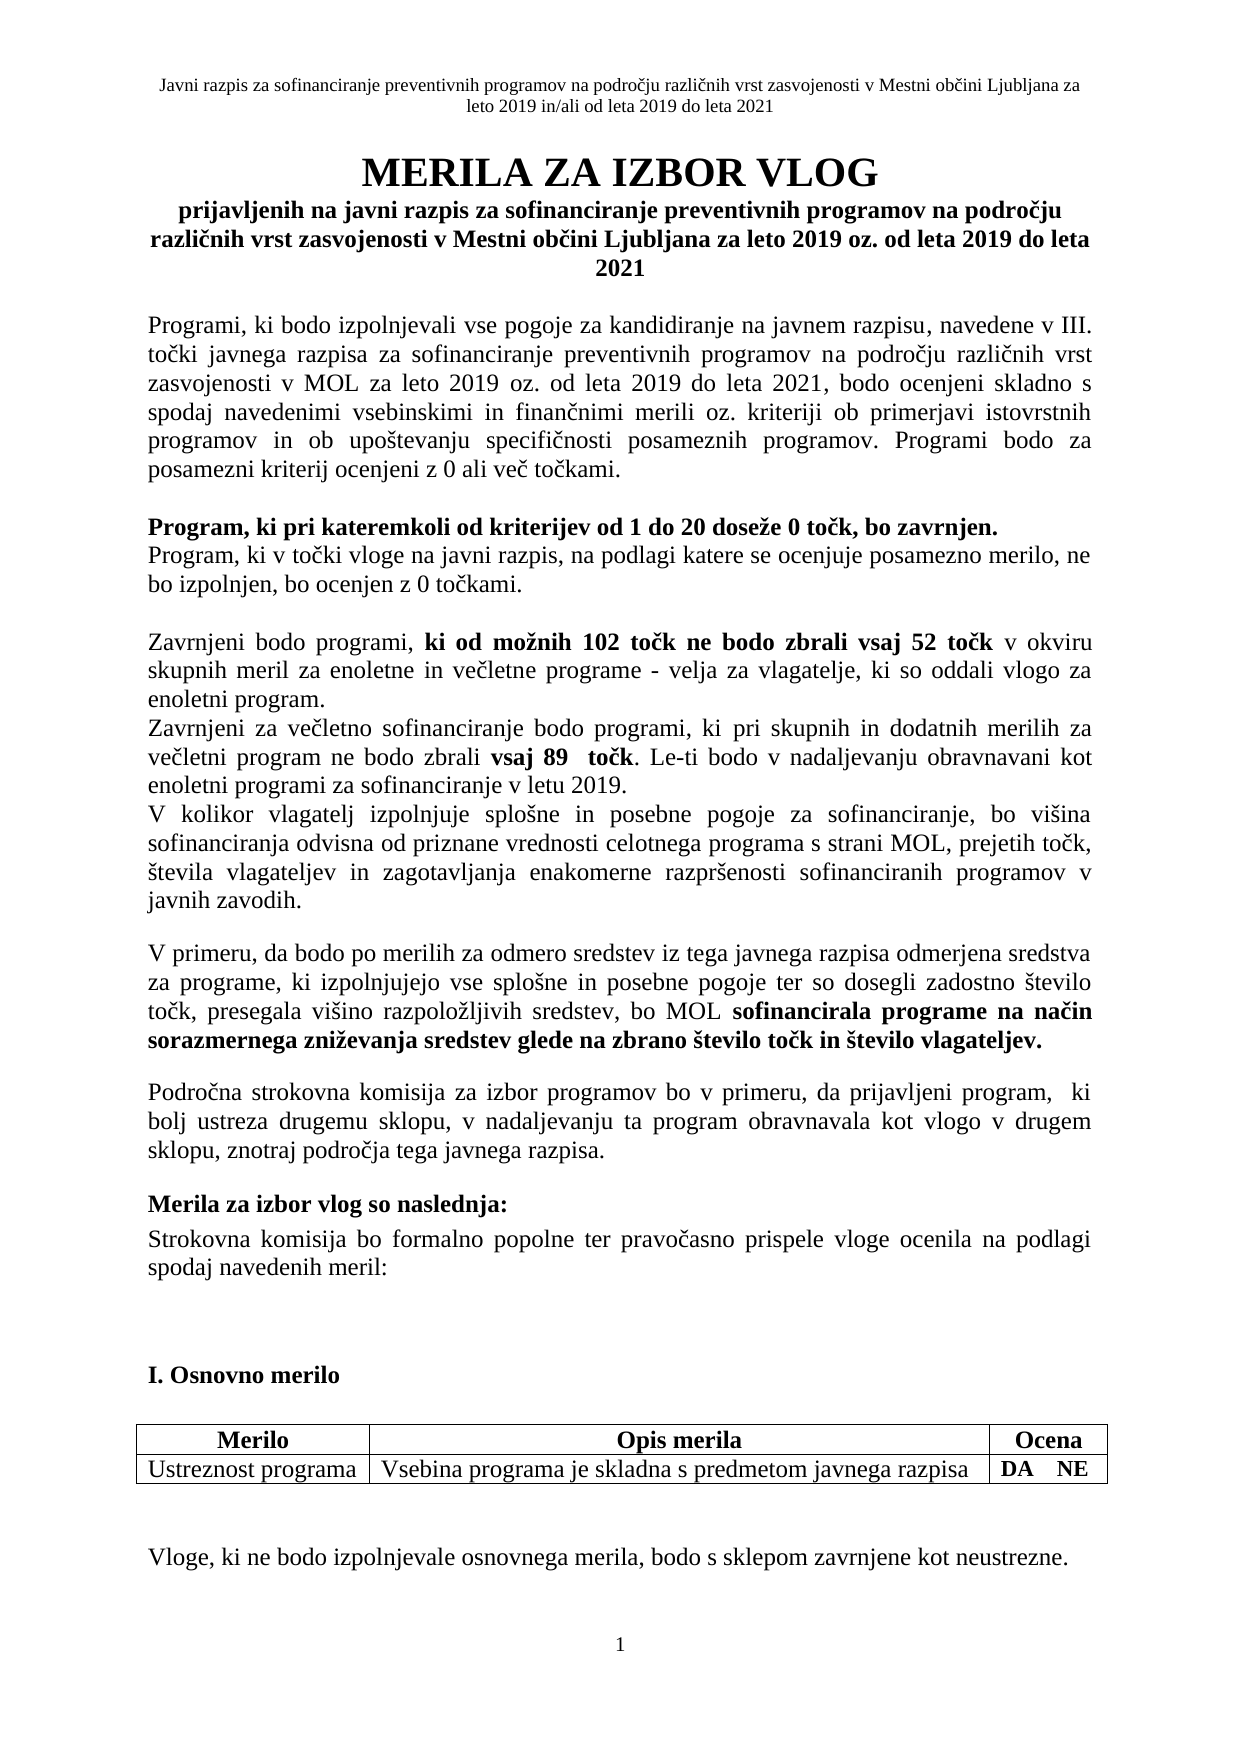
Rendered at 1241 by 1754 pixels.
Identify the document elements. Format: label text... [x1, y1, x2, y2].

text prijavljenih na javni razpis za sofinanciranje preventivnih programov na področju različnih vrst zasvojenosti v Mestni občini Ljubljana za leto 2019 oz. od leta 2019 do leta 2021 [148, 196, 1092, 282]
title MERILA ZA IZBOR VLOG [148, 148, 1092, 196]
table_header Opis merila [370, 1425, 989, 1453]
text Program, ki v točki vloge na javni razpis, na podlagi katere se ocenjuje posamezno merilo, ne bo izpolnjen, bo ocenjen z 0 točkami. [148, 541, 1092, 598]
table_cell DA NE [990, 1455, 1107, 1483]
subtitle I. Osnovno merilo [148, 1360, 1092, 1389]
text V primeru, da bodo po merilih za odmero sredstev iz tega javnega razpisa odmerjena sredstva za programe, ki izpolnjujejo vse splošne in posebne pogoje ter so dosegli zadostno število točk, presegala višino razpoložljivih sredstev, bo MOL sofinancirala programe na način sorazmernega zniževanja sredstev glede na zbrano število točk in število vlagateljev. [148, 938, 1092, 1053]
text V kolikor vlagatelj izpolnjuje splošne in posebne pogoje za sofinanciranje, bo višina sofinanciranja odvisna od priznane vrednosti celotnega programa s strani MOL, prejetih točk, števila vlagateljev in zagotavljanja enakomerne razpršenosti sofinanciranih programov v javnih zavodih. [148, 799, 1092, 914]
table_header Merilo [137, 1425, 369, 1453]
table_header Ocena [990, 1425, 1107, 1453]
table_cell Ustreznost programa [137, 1455, 369, 1483]
subtitle Merila za izbor vlog so naslednja: [148, 1189, 1092, 1217]
table_cell Vsebina programa je skladna s predmetom javnega razpisa [370, 1455, 989, 1483]
text Program, ki pri kateremkoli od kriterijev od 1 do 20 doseže 0 točk, bo zavrnjen. [148, 512, 1092, 541]
text Zavrnjeni bodo programi, ki od možnih 102 točk ne bodo zbrali vsaj 52 točk v okviru skupnih meril za enoletne in večletne programe - velja za vlagatelje, ki so oddali vlogo za enoletni program. [148, 627, 1092, 713]
text Programi, ki bodo izpolnjevali vse pogoje za kandidiranje na javnem razpisu, navedene v III. točki javnega razpisa za sofinanciranje preventivnih programov na področju različnih vrst zasvojenosti v MOL za leto 2019 oz. od leta 2019 do leta 2021, bodo ocenjeni skladno s spodaj navedenimi vsebinskimi in finančnimi merili oz. kriteriji ob primerjavi istovrstnih programov in ob upoštevanju specifičnosti posameznih programov. Programi bodo za posamezni kriterij ocenjeni z 0 ali več točkami. [148, 311, 1092, 483]
text Vloge, ki ne bodo izpolnjevale osnovnega merila, bodo s sklepom zavrnjene kot neustrezne. [148, 1542, 1092, 1571]
text Področna strokovna komisija za izbor programov bo v primeru, da prijavljeni program, ki bolj ustreza drugemu sklopu, v nadaljevanju ta program obravnavala kot vlogo v drugem sklopu, znotraj področja tega javnega razpisa. [148, 1077, 1092, 1164]
text Strokovna komisija bo formalno popolne ter pravočasno prispele vloge ocenila na podlagi spodaj navedenih meril: [148, 1224, 1092, 1281]
text Zavrnjeni za večletno sofinanciranje bodo programi, ki pri skupnih in dodatnih merilih za večletni program ne bodo zbrali vsaj 89 točk. Le-ti bodo v nadaljevanju obravnavani kot enoletni programi za sofinanciranje v letu 2019. [148, 713, 1092, 799]
